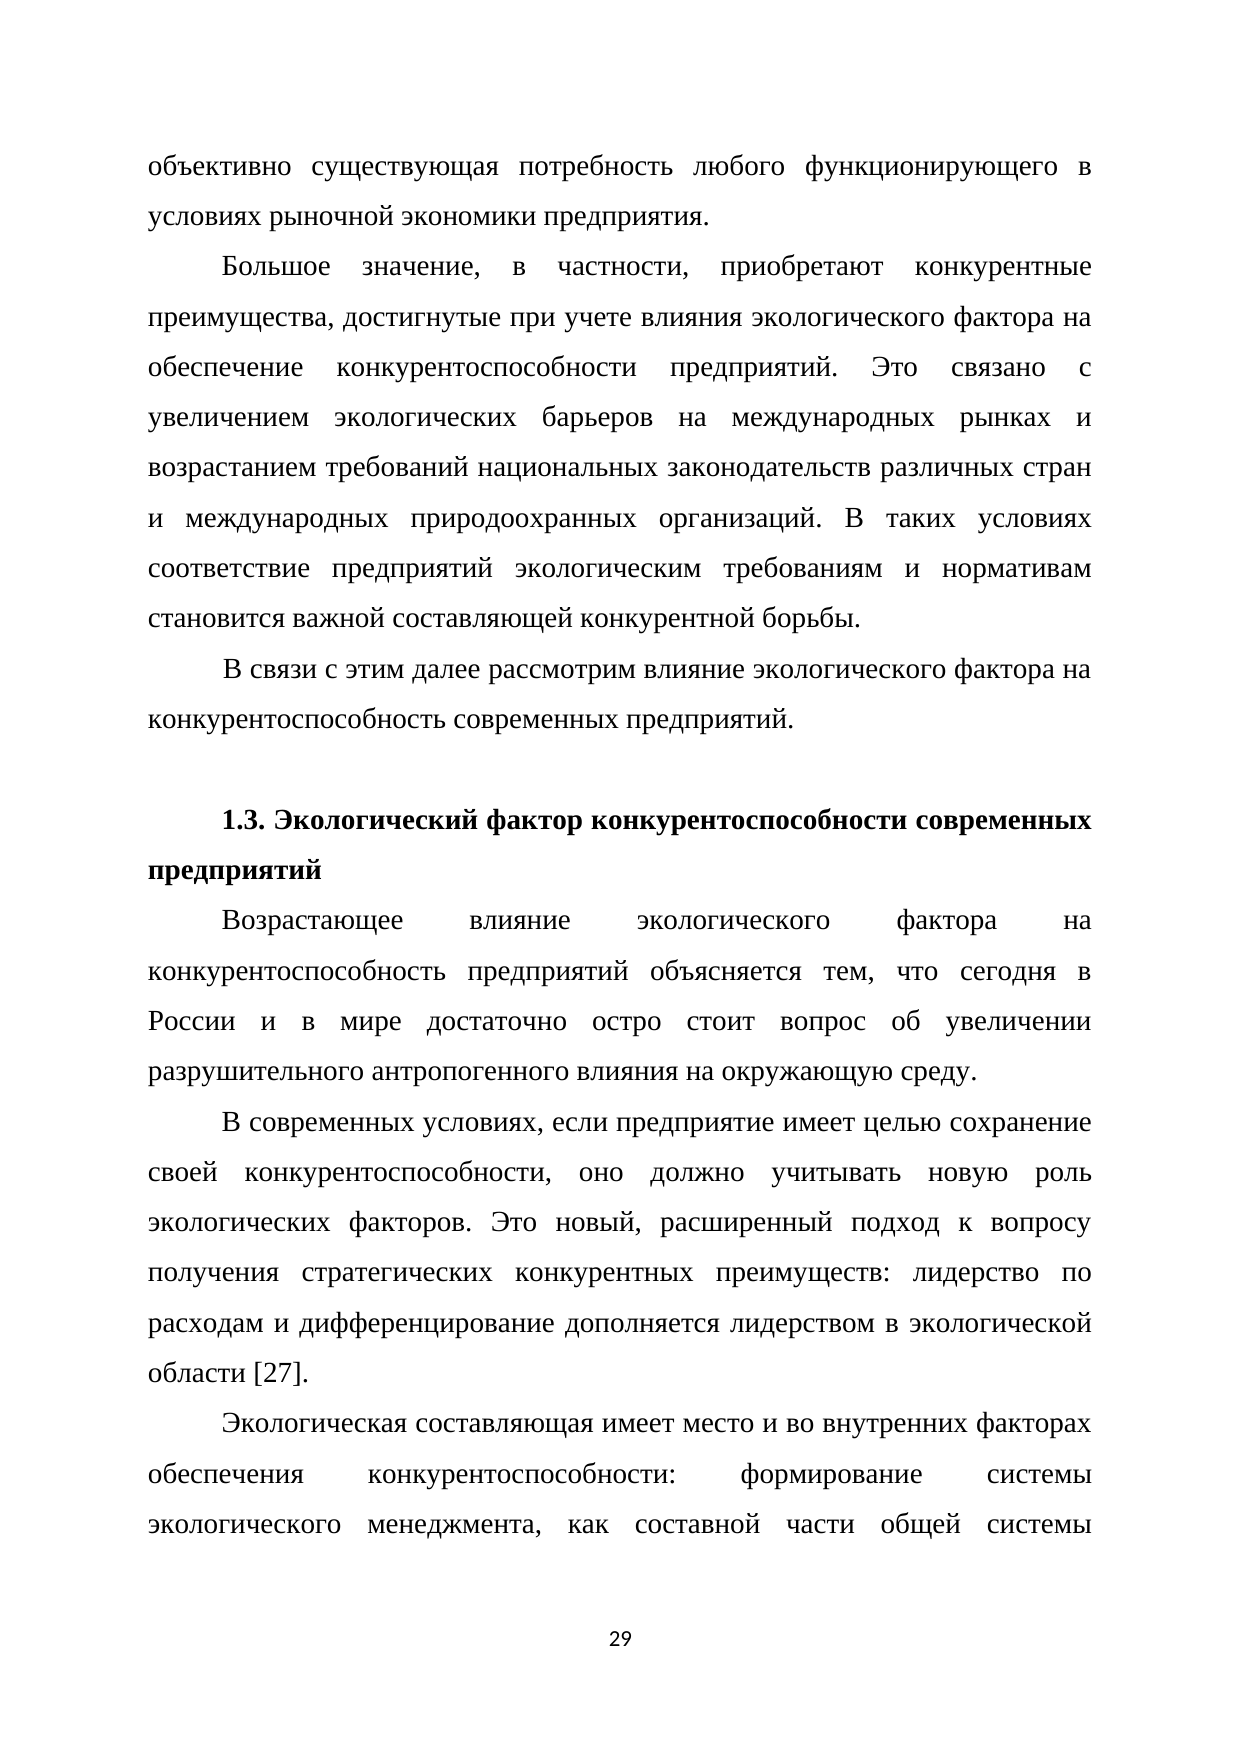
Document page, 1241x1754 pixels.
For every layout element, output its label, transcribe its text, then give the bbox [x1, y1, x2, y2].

text В современных условиях, если предприятие имеет целью сохранение своей конкурентоспособности, оно должно учитывать новую роль экологических факторов. Это новый, расширенный подход к вопросу получения стратегических конкурентных преимуществ: лидерство по расходам и дифференцирование дополняется лидерством в экологической области [27]. [148, 1104, 1092, 1389]
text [148, 1406, 1092, 1540]
text Возрастающее влияние экологического фактора на конкурентоспособность предприятий объясняется тем, что сегодня в России и в мире достаточно остро стоит вопрос об увеличении разрушительного антропогенного влияния на окружающую среду. [148, 902, 1092, 1087]
text Большое значение, в частности, приобретают конкурентные преимущества, достигнутые при учете влияния экологического фактора на обеспечение конкурентоспособности предприятий. Это связано с увеличением экологических барьеров на международных рынках и возрастанием требований национальных законодательств различных стран и международных природоохранных организаций. В таких условиях соответствие предприятий экологическим требованиям и нормативам становится важной составляющей конкурентной борьбы. [148, 248, 1092, 634]
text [148, 148, 1092, 232]
text В связи с этим далее рассмотрим влияние экологического фактора на конкурентоспособность современных предприятий. [148, 651, 1092, 735]
text 1.3. Экологический фактор конкурентоспособности современных предприятий [148, 802, 1092, 886]
